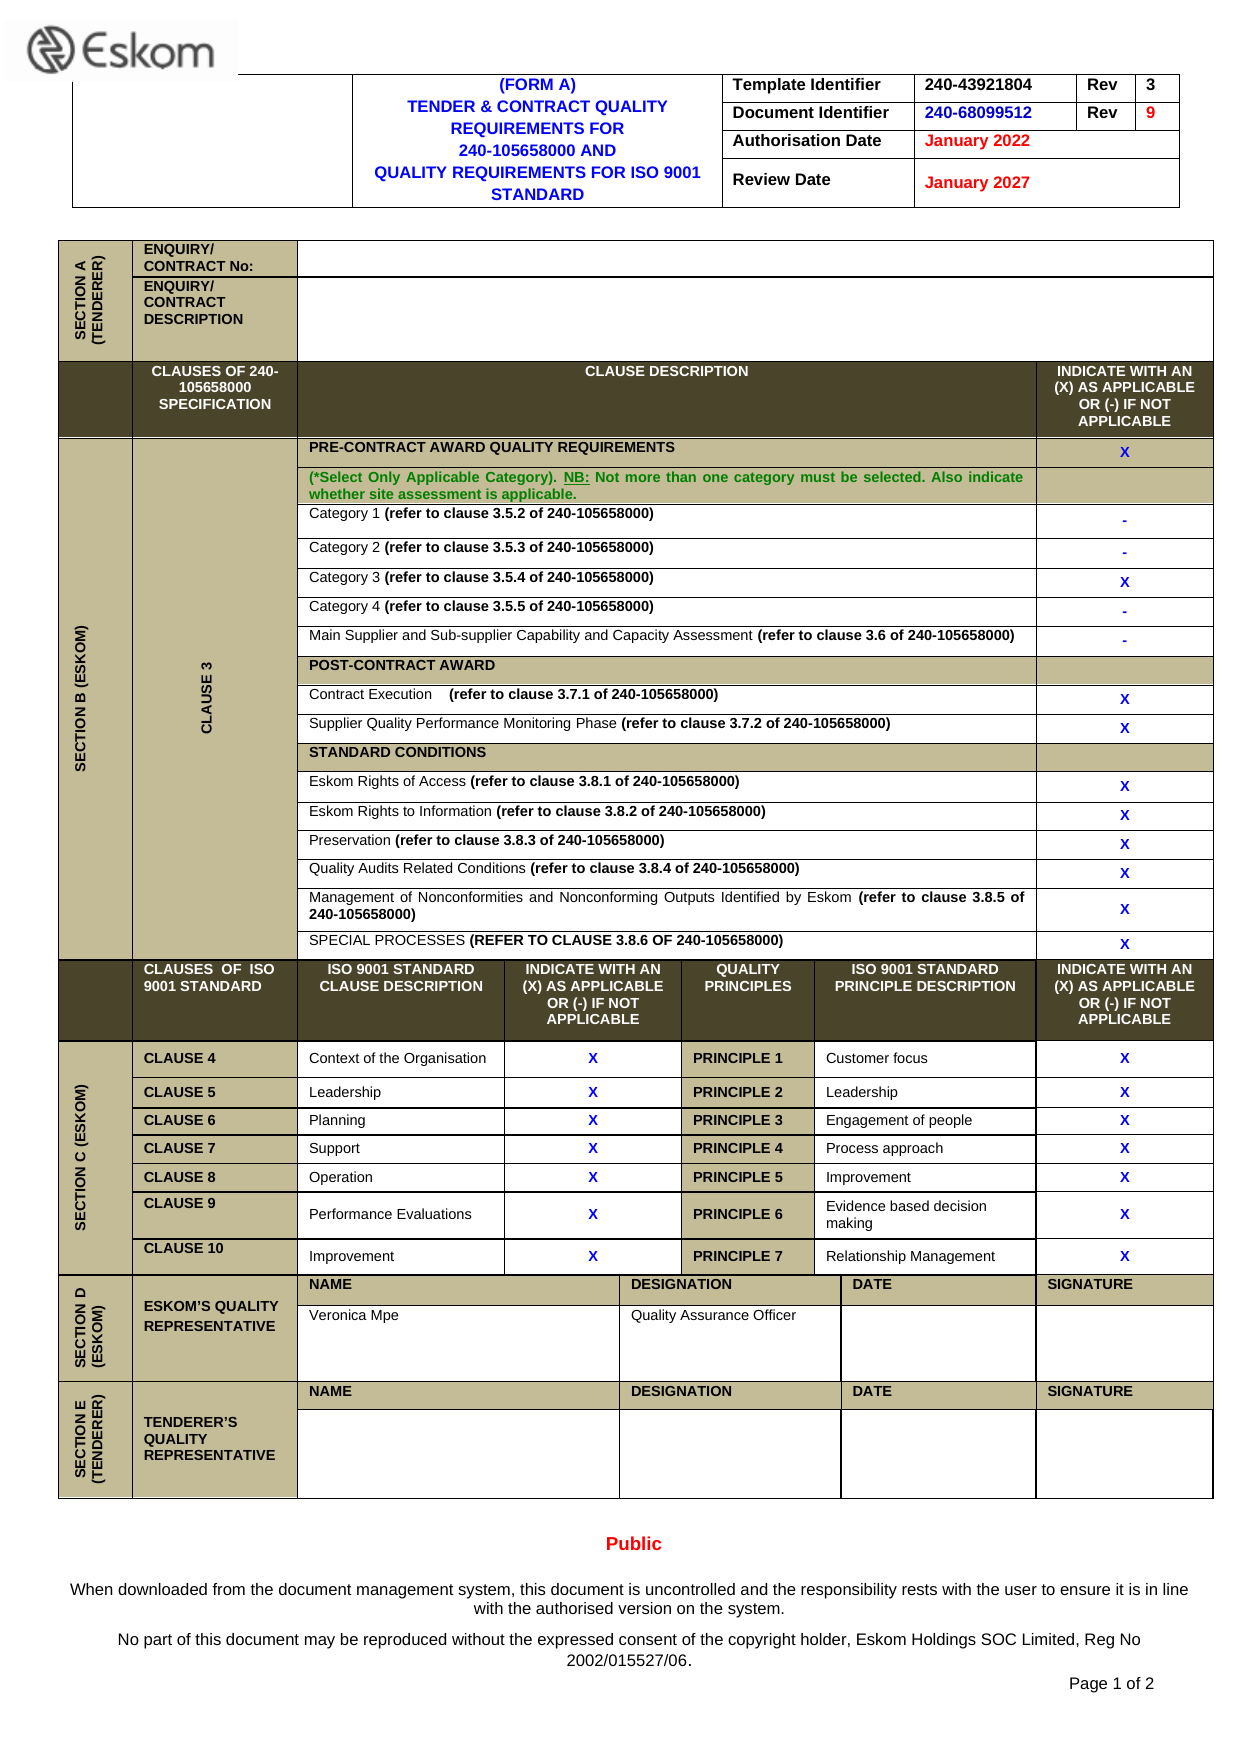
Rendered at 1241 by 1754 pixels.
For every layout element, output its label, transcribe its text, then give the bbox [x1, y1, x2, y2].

table_cell Veronica Mpe [298, 1306, 619, 1381]
table_cell X [1037, 1239, 1213, 1274]
table_cell X [505, 1164, 681, 1191]
table_cell DATE [842, 1382, 1036, 1409]
table_cell POST-CONTRACT AWARD [298, 657, 1036, 684]
table_cell ESKOM’S QUALITY REPRESENTATIVE [133, 1276, 297, 1381]
table_cell X [1037, 1192, 1213, 1238]
table_cell Customer focus [815, 1042, 1035, 1077]
table_cell [59, 362, 132, 437]
table_cell QUALITY PRINCIPLES [682, 961, 814, 1040]
table_cell Contract Execution (refer to clause 3.7.1 of 240-105658000) [298, 686, 1036, 714]
table_header [298, 241, 1213, 276]
table_cell [298, 1410, 619, 1497]
table_cell Leadership [298, 1078, 504, 1107]
table_cell [620, 1410, 840, 1497]
table_cell ISO 9001 STANDARD CLAUSE DESCRIPTION [298, 961, 504, 1040]
table_header ENQUIRY/ CONTRACT No: [133, 241, 297, 276]
table_cell X [505, 1109, 681, 1134]
table_cell TENDERER’S QUALITY REPRESENTATIVE [133, 1382, 297, 1497]
table_cell CLAUSE 10 [133, 1240, 297, 1274]
table_cell Eskom Rights of Access (refer to clause 3.8.1 of 240-105658000) [298, 772, 1036, 802]
table_cell X [1037, 772, 1213, 802]
table_cell Leadership [815, 1078, 1035, 1107]
table_cell [1037, 657, 1213, 684]
table_cell X [1037, 932, 1213, 959]
table_cell Improvement [298, 1240, 504, 1274]
table_cell Management of Nonconformities and Nonconforming Outputs Identified by Eskom (refer to clause 3.8.5 of 240-105658000) [298, 889, 1036, 931]
table_cell Main Supplier and Sub-supplier Capability and Capacity Assessment (refer to clause 3.6 of 240-105658000) [298, 627, 1036, 656]
table_cell Preservation (refer to clause 3.8.3 of 240-105658000) [298, 831, 1036, 859]
table_cell X [1037, 860, 1213, 888]
table_cell [59, 961, 132, 1040]
table_cell PRINCIPLE 4 [682, 1136, 814, 1163]
table_cell Supplier Quality Performance Monitoring Phase (refer to clause 3.7.2 of 240-105658000) [298, 715, 1036, 742]
table_cell Improvement [815, 1164, 1035, 1191]
table_cell X [1037, 831, 1213, 859]
table_cell (*Select Only Applicable Category). NB: Not more than one category must be selected. Also indicate whether site assessment is applicable. [298, 468, 1036, 503]
table_cell X [1037, 1041, 1213, 1077]
table_cell CLAUSES OF ISO 9001 STANDARD [133, 961, 297, 1040]
table_cell SECTION C (ESKOM) [59, 1042, 132, 1274]
table_cell CLAUSE DESCRIPTION [298, 362, 1036, 437]
table_cell X [505, 1240, 681, 1274]
table_cell Category 2 (refer to clause 3.5.3 of 240-105658000) [298, 539, 1036, 567]
table_cell NAME [298, 1276, 619, 1305]
table_cell Category 3 (refer to clause 3.5.4 of 240-105658000) [298, 569, 1036, 597]
table_cell [1037, 1306, 1213, 1381]
table_cell NAME [298, 1382, 619, 1409]
table_cell X [1037, 439, 1213, 467]
table_cell [298, 278, 1213, 361]
table_cell - [1037, 627, 1213, 656]
table_cell Engagement of people [815, 1109, 1035, 1134]
table_cell Quality Audits Related Conditions (refer to clause 3.8.4 of 240-105658000) [298, 860, 1036, 888]
table_cell INDICATE WITH AN (X) AS APPLICABLE OR (-) IF NOT APPLICABLE [1037, 960, 1213, 1040]
table_cell CLAUSE 3 [133, 439, 297, 959]
table_cell PRINCIPLE 5 [682, 1164, 814, 1191]
table_cell Relationship Management [815, 1240, 1035, 1274]
table_cell Eskom Rights to Information (refer to clause 3.8.2 of 240-105658000) [298, 803, 1036, 830]
table_cell X [505, 1193, 681, 1238]
table_cell Evidence based decision making [815, 1193, 1035, 1238]
table_cell [1037, 744, 1213, 771]
table_cell X [505, 1078, 681, 1107]
table_cell Category 4 (refer to clause 3.5.5 of 240-105658000) [298, 598, 1036, 626]
table_cell DESIGNATION [620, 1276, 840, 1305]
table_cell X [1037, 569, 1213, 597]
table_cell CLAUSE 7 [133, 1136, 297, 1163]
table_cell - [1037, 598, 1213, 626]
table_cell [1037, 468, 1213, 503]
table_cell INDICATE WITH AN (X) AS APPLICABLE OR (-) IF NOT APPLICABLE [1037, 362, 1213, 437]
table_cell PRINCIPLE 1 [682, 1042, 814, 1077]
table_cell CLAUSE 5 [133, 1078, 297, 1107]
table_cell PRINCIPLE 6 [682, 1193, 814, 1238]
table_cell Context of the Organisation [298, 1042, 504, 1077]
table_cell SIGNATURE [1037, 1275, 1213, 1305]
table_cell X [1037, 686, 1213, 714]
table_cell Process approach [815, 1136, 1035, 1163]
table_cell Quality Assurance Officer [620, 1306, 840, 1381]
table_cell [842, 1410, 1035, 1497]
table_cell DESIGNATION [620, 1382, 841, 1409]
table_cell X [1037, 803, 1213, 830]
table_cell ISO 9001 STANDARD PRINCIPLE DESCRIPTION [815, 961, 1035, 1040]
table_cell SECTION E (TENDERER) [59, 1382, 132, 1497]
table_cell PRE-CONTRACT AWARD QUALITY REQUIREMENTS [298, 439, 1036, 467]
table_cell DATE [842, 1276, 1035, 1305]
table_cell - [1037, 505, 1213, 538]
table_cell SECTION D (ESKOM) [59, 1276, 132, 1381]
table_cell PRINCIPLE 2 [682, 1078, 814, 1107]
table_cell PRINCIPLE 7 [682, 1240, 814, 1274]
table_cell CLAUSE 9 [133, 1193, 297, 1238]
table_cell [842, 1306, 1035, 1381]
table_cell CLAUSE 6 [133, 1109, 297, 1134]
table_cell Support [298, 1136, 504, 1163]
table_cell X [1037, 1078, 1213, 1107]
table_cell X [1037, 1164, 1213, 1191]
table_cell X [1037, 889, 1213, 931]
table_cell X [1037, 715, 1213, 742]
table_cell - [1037, 539, 1213, 567]
table_cell CLAUSES OF 240-105658000 SPECIFICATION [133, 362, 297, 437]
table_cell SECTION B (ESKOM) [59, 439, 132, 959]
table_cell Planning [298, 1109, 504, 1134]
table_cell SIGNATURE [1037, 1382, 1213, 1409]
table_header SECTION A (TENDERER) [59, 241, 132, 361]
table_cell Performance Evaluations [298, 1193, 504, 1238]
table_cell X [1037, 1108, 1213, 1134]
table_cell [1037, 1410, 1212, 1497]
table_cell X [505, 1042, 681, 1077]
table_cell INDICATE WITH AN (X) AS APPLICABLE OR (-) IF NOT APPLICABLE [505, 961, 681, 1040]
table_cell Category 1 (refer to clause 3.5.2 of 240-105658000) [298, 505, 1036, 538]
table_cell CLAUSE 8 [133, 1164, 297, 1191]
table_cell PRINCIPLE 3 [682, 1109, 814, 1134]
table_cell SPECIAL PROCESSES (REFER TO CLAUSE 3.8.6 OF 240-105658000) [298, 932, 1036, 959]
table_cell X [1037, 1135, 1213, 1163]
table_cell STANDARD CONDITIONS [298, 744, 1036, 771]
table_cell CLAUSE 4 [133, 1042, 297, 1077]
table_cell ENQUIRY/ CONTRACT DESCRIPTION [133, 278, 297, 361]
table_cell X [505, 1136, 681, 1163]
table_cell Operation [298, 1164, 504, 1191]
